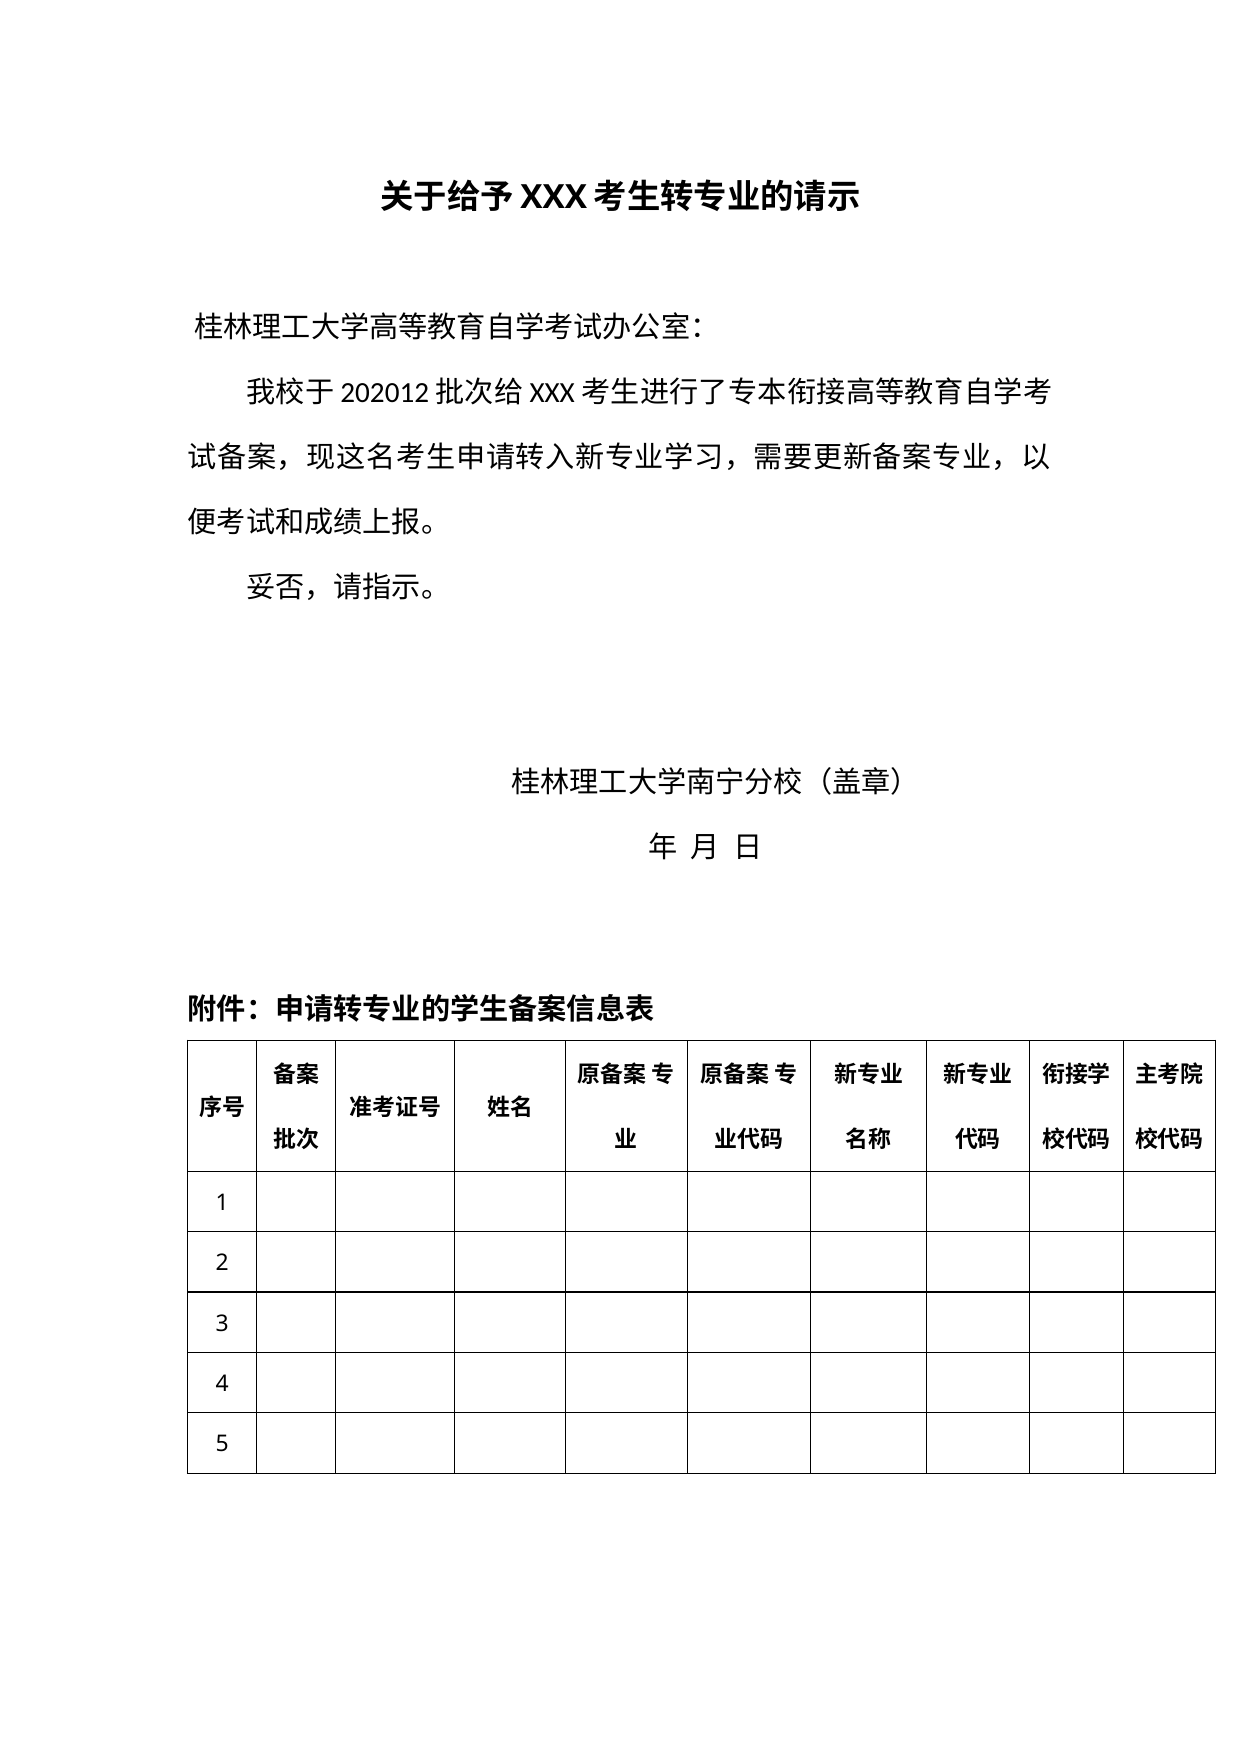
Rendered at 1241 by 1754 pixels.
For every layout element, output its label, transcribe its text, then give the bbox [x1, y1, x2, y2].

text 桂林理工大学南宁分校（盖章） [187, 747, 1053, 812]
table_cell [566, 1413, 687, 1473]
table_cell [455, 1293, 565, 1352]
table_cell [257, 1293, 335, 1352]
text 附件：申请转专业的学生备案信息表 [187, 974, 1053, 1039]
table_cell [688, 1413, 810, 1473]
table_header 备案批次 [257, 1041, 335, 1171]
table_cell [927, 1293, 1029, 1352]
table_cell [1124, 1293, 1215, 1352]
table_cell [811, 1232, 926, 1291]
table_cell [257, 1353, 335, 1412]
table_cell [257, 1413, 335, 1473]
text 关于给予XXX考生转专业的请示 [187, 162, 1053, 227]
table_header 序号 [188, 1041, 256, 1171]
text 桂林理工大学高等教育自学考试办公室： [187, 292, 1053, 357]
table_cell [811, 1413, 926, 1473]
table_cell 1 [188, 1172, 256, 1231]
table_cell [336, 1353, 454, 1412]
table_cell [927, 1172, 1029, 1231]
table_cell [688, 1172, 810, 1231]
table_header 姓名 [455, 1041, 565, 1171]
table_cell [1124, 1413, 1215, 1473]
table_header 新专业 代码 [927, 1041, 1029, 1171]
table_cell [566, 1293, 687, 1352]
table_header 新专业 名称 [811, 1041, 926, 1171]
table_cell [688, 1232, 810, 1291]
table_header 主考院校代码 [1124, 1041, 1215, 1171]
text 年 月 日 [187, 812, 1053, 877]
table_header 衔接学校代码 [1030, 1041, 1123, 1171]
table_cell [1030, 1232, 1123, 1291]
table_cell [1030, 1172, 1123, 1231]
table_cell [688, 1353, 810, 1412]
text 我校于202012批次给XXX考生进行了专本衔接高等教育自学考试备案，现这名考生申请转入新专业学习，需要更新备案专业，以便考试和成绩上报。 [187, 357, 1053, 552]
table_cell [811, 1353, 926, 1412]
table_cell [566, 1172, 687, 1231]
table_cell [1030, 1353, 1123, 1412]
table_cell [1030, 1413, 1123, 1473]
table_cell 3 [188, 1293, 256, 1352]
table_cell [927, 1353, 1029, 1412]
table_cell [927, 1413, 1029, 1473]
table_cell [566, 1232, 687, 1291]
table_cell [927, 1232, 1029, 1291]
table_header 原备案 专业 [566, 1041, 687, 1171]
table_cell [811, 1172, 926, 1231]
table_cell [336, 1232, 454, 1291]
table_cell 4 [188, 1353, 256, 1412]
table_cell [336, 1413, 454, 1473]
table_cell [257, 1232, 335, 1291]
table_cell [257, 1172, 335, 1231]
table_cell [336, 1293, 454, 1352]
table_cell [455, 1232, 565, 1291]
table_cell [688, 1293, 810, 1352]
table_cell [1030, 1293, 1123, 1352]
table_cell [455, 1413, 565, 1473]
table_cell [1124, 1232, 1215, 1291]
text 妥否，请指示。 [187, 552, 1053, 617]
table_cell [1124, 1353, 1215, 1412]
table_cell [455, 1353, 565, 1412]
table_header 原备案 专业代码 [688, 1041, 810, 1171]
table_cell [566, 1353, 687, 1412]
table_cell [1124, 1172, 1215, 1231]
table_header 准考证号 [336, 1041, 454, 1171]
table_cell [455, 1172, 565, 1231]
table_cell [811, 1293, 926, 1352]
table_cell 2 [188, 1232, 256, 1291]
table_cell [336, 1172, 454, 1231]
table_cell 5 [188, 1413, 256, 1473]
